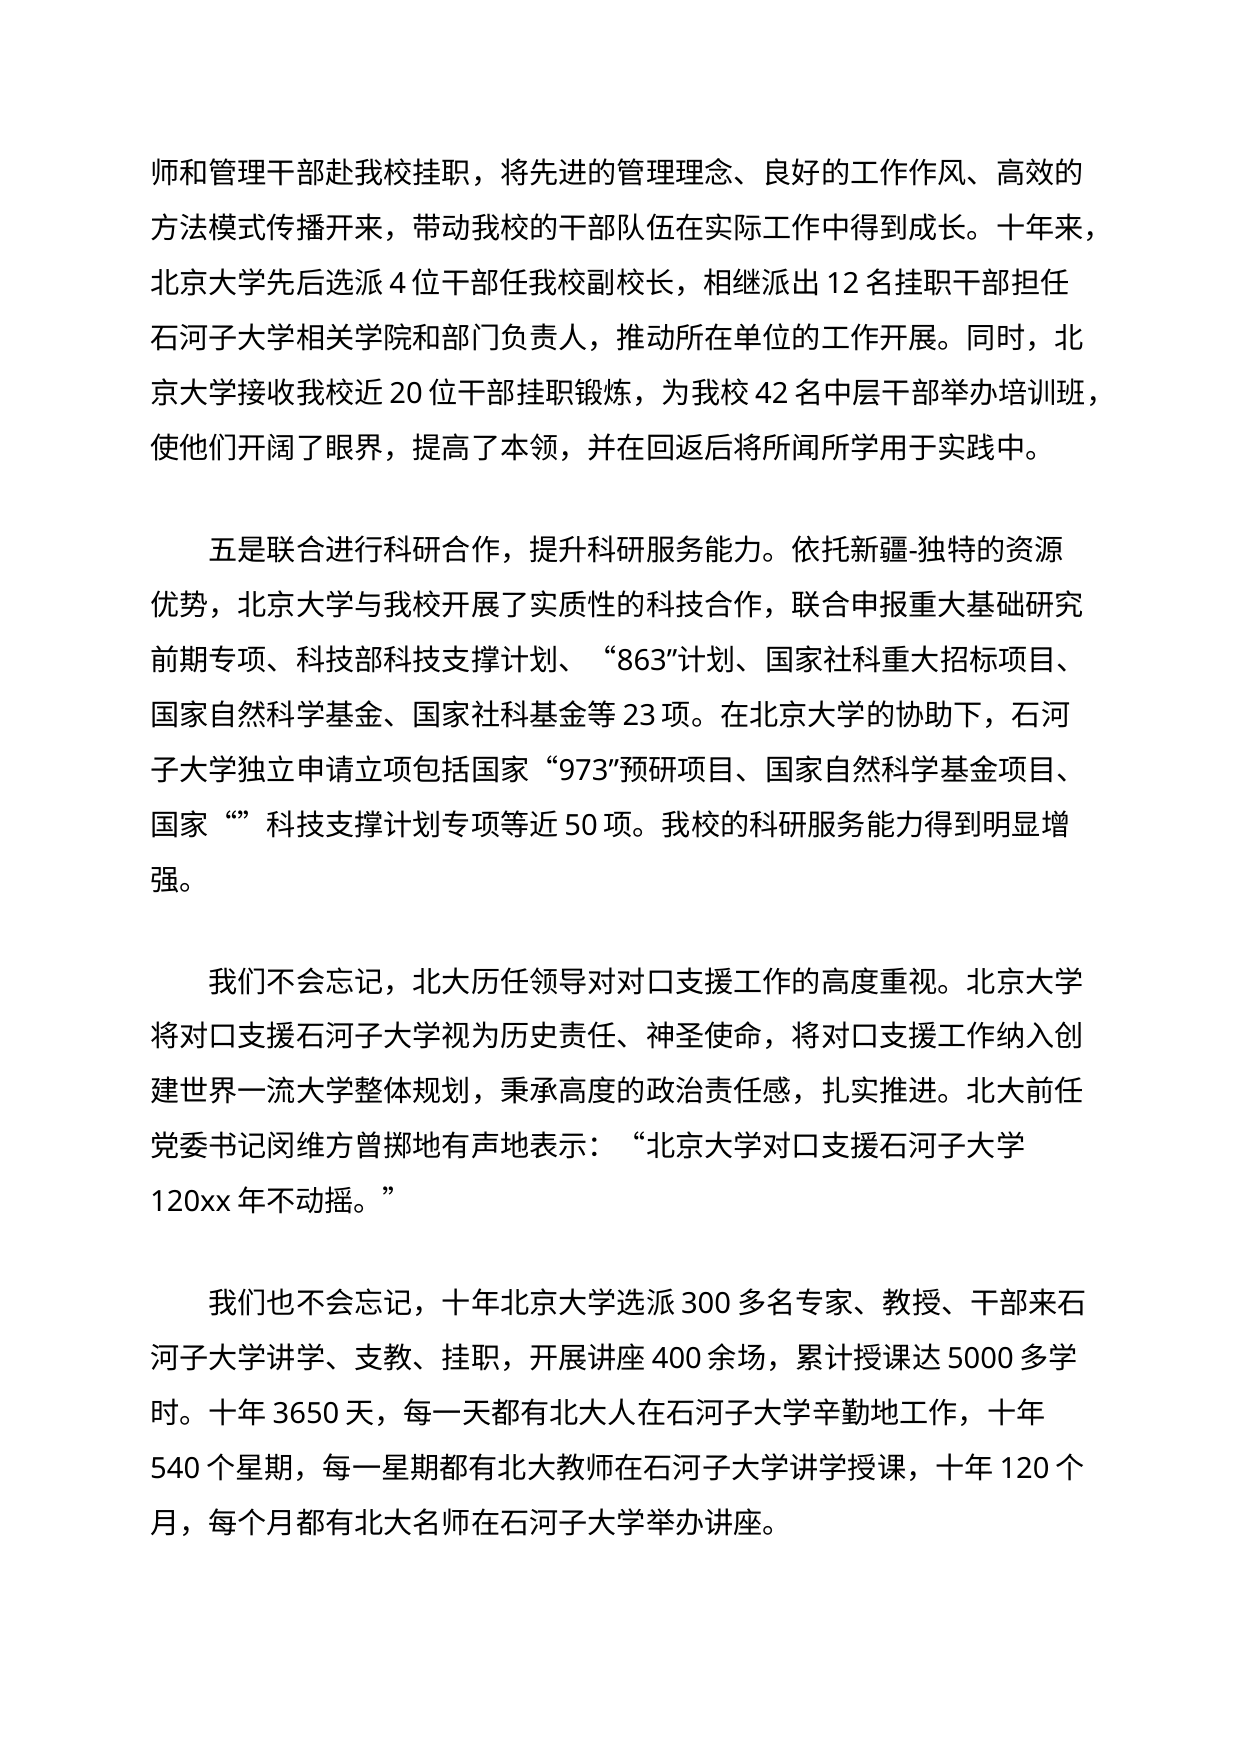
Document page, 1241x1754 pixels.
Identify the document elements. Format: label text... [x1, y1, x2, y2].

text 我们不会忘记，北大历任领导对对口支援工作的高度重视。北京大学将对口支援石河子大学视为历史责任、神圣使命，将对口支援工作纳入创建世界一流大学整体规划，秉承高度的政治责任感，扎实推进。北大前任党委书记闵维方曾掷地有声地表示：“北京大学对口支援石河子大学120xx年不动摇。” [150, 958, 1090, 1220]
text 五是联合进行科研合作，提升科研服务能力。依托新疆-独特的资源优势，北京大学与我校开展了实质性的科技合作，联合申报重大基础研究前期专项、科技部科技支撑计划、“863”计划、国家社科重大招标项目、国家自然科学基金、国家社科基金等23项。在北京大学的协助下，石河子大学独立申请立项包括国家“973”预研项目、国家自然科学基金项目、国家“”科技支撑计划专项等近50项。我校的科研服务能力得到明显增强。 [150, 526, 1090, 899]
text 我们也不会忘记，十年北京大学选派300多名专家、教授、干部来石河子大学讲学、支教、挂职，开展讲座400余场，累计授课达5000多学时。十年3650天，每一天都有北大人在石河子大学辛勤地工作，十年540个星期，每一星期都有北大教师在石河子大学讲学授课，十年120个月，每个月都有北大名师在石河子大学举办讲座。 [150, 1280, 1090, 1542]
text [150, 150, 1090, 467]
